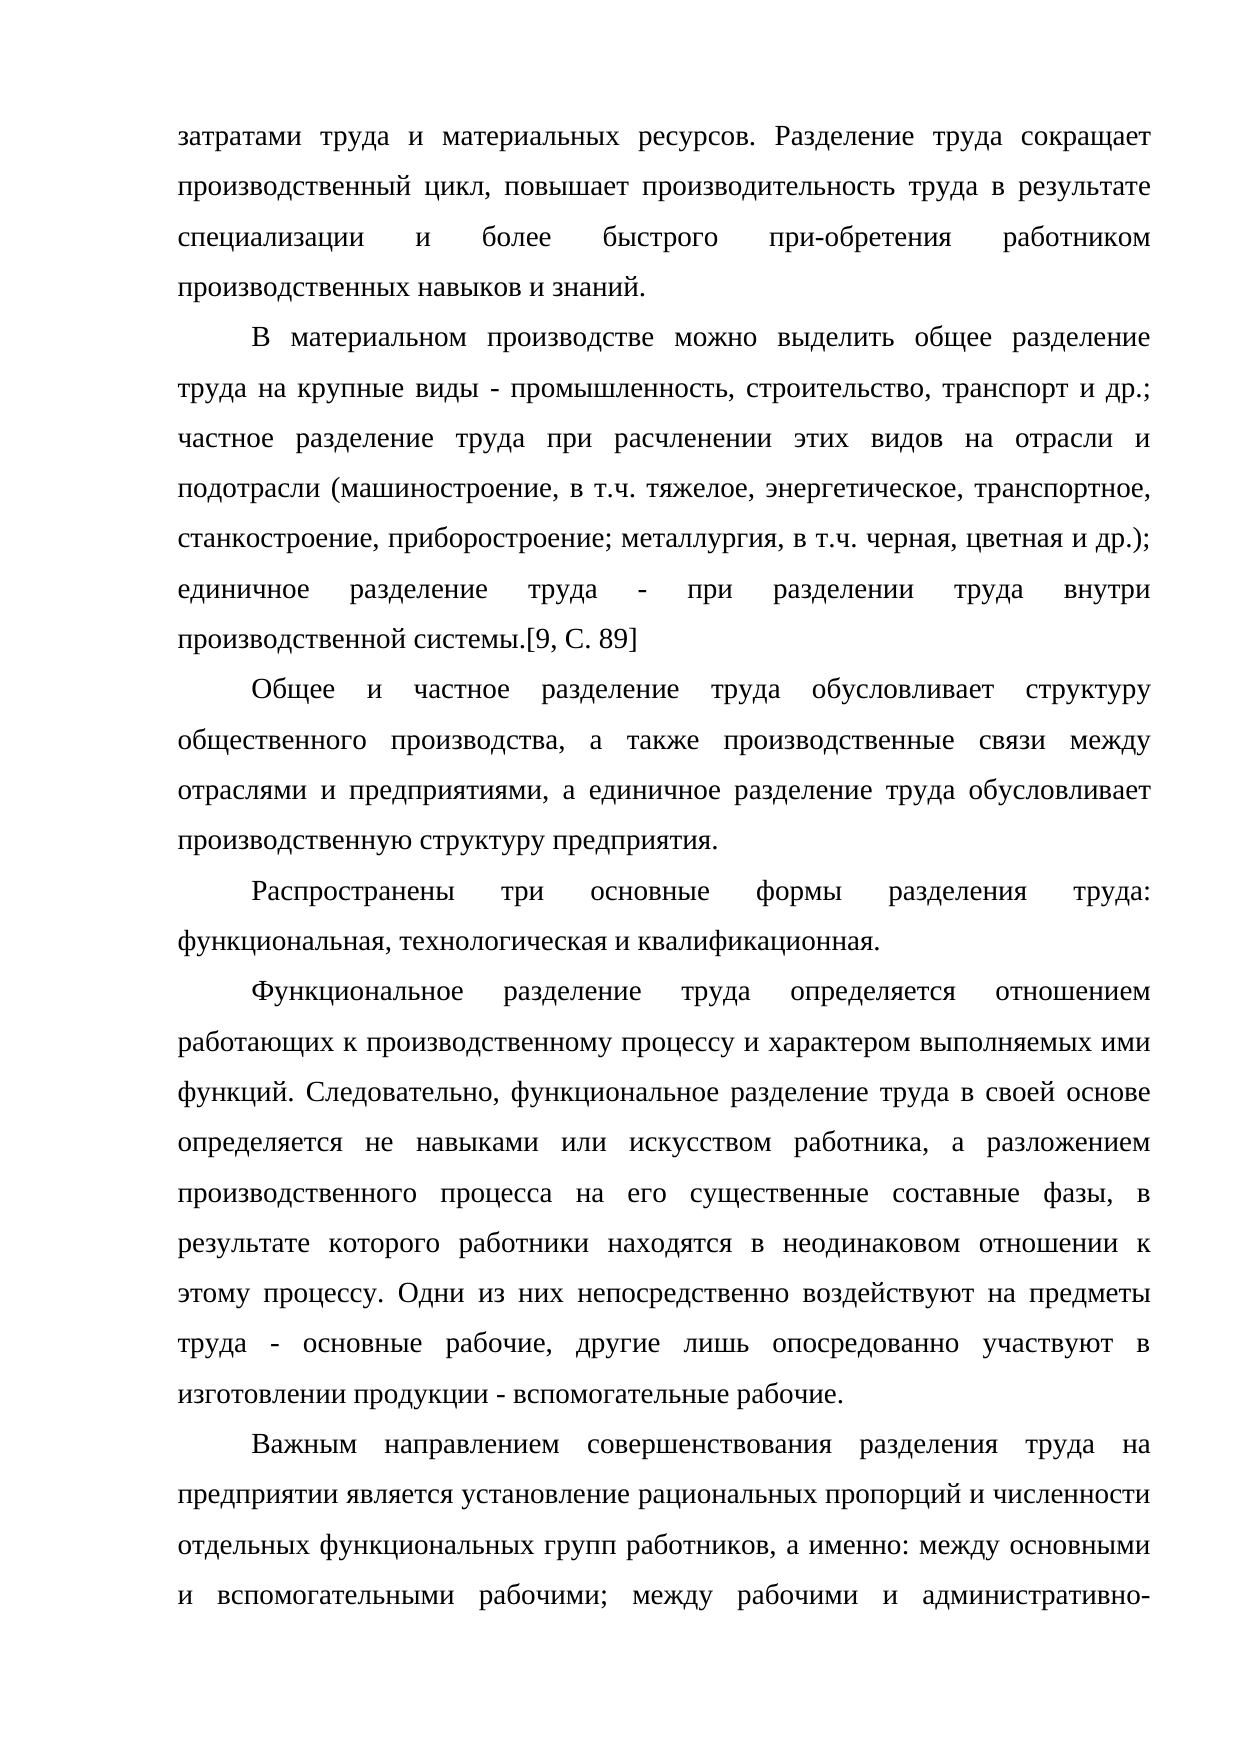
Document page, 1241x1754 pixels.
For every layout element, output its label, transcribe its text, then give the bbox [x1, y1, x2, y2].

text Общее и частное разделение труда обусловливает структуру общественного производства, а также производственные связи между отраслями и предприятиями, а единичное разделение труда обусловливает производственную структуру предприятия. [177, 672, 1152, 856]
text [177, 118, 1152, 303]
text В материальном производстве можно выделить общее разделение труда на крупные виды - промышленность, строительство, транспорт и др.; частное разделение труда при расчленении этих видов на отрасли и подотрасли (машиностроение, в т.ч. тяжелое, энергетическое, транспортное, станкостроение, приборостроение; металлургия, в т.ч. черная, цветная и др.); единичное разделение труда - при разделении труда внутри производственной системы.[9, С. 89] [177, 319, 1152, 655]
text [177, 1426, 1152, 1611]
text Распространены три основные формы разделения труда: функциональная, технологическая и квалификационная. [177, 873, 1152, 957]
text Функциональное разделение труда определяется отношением работающих к производственному процессу и характером выполняемых ими функций. Следовательно, функциональное разделение труда в своей основе определяется не навыками или искусством работника, а разложением производственного процесса на его существенные составные фазы, в результате которого работники находятся в неодинаковом отношении к этому процессу. Одни из них непосредственно воздействуют на предметы труда - основные рабочие, другие лишь опосредованно участвуют в изготовлении продукции - вспомогательные рабочие. [177, 973, 1152, 1409]
